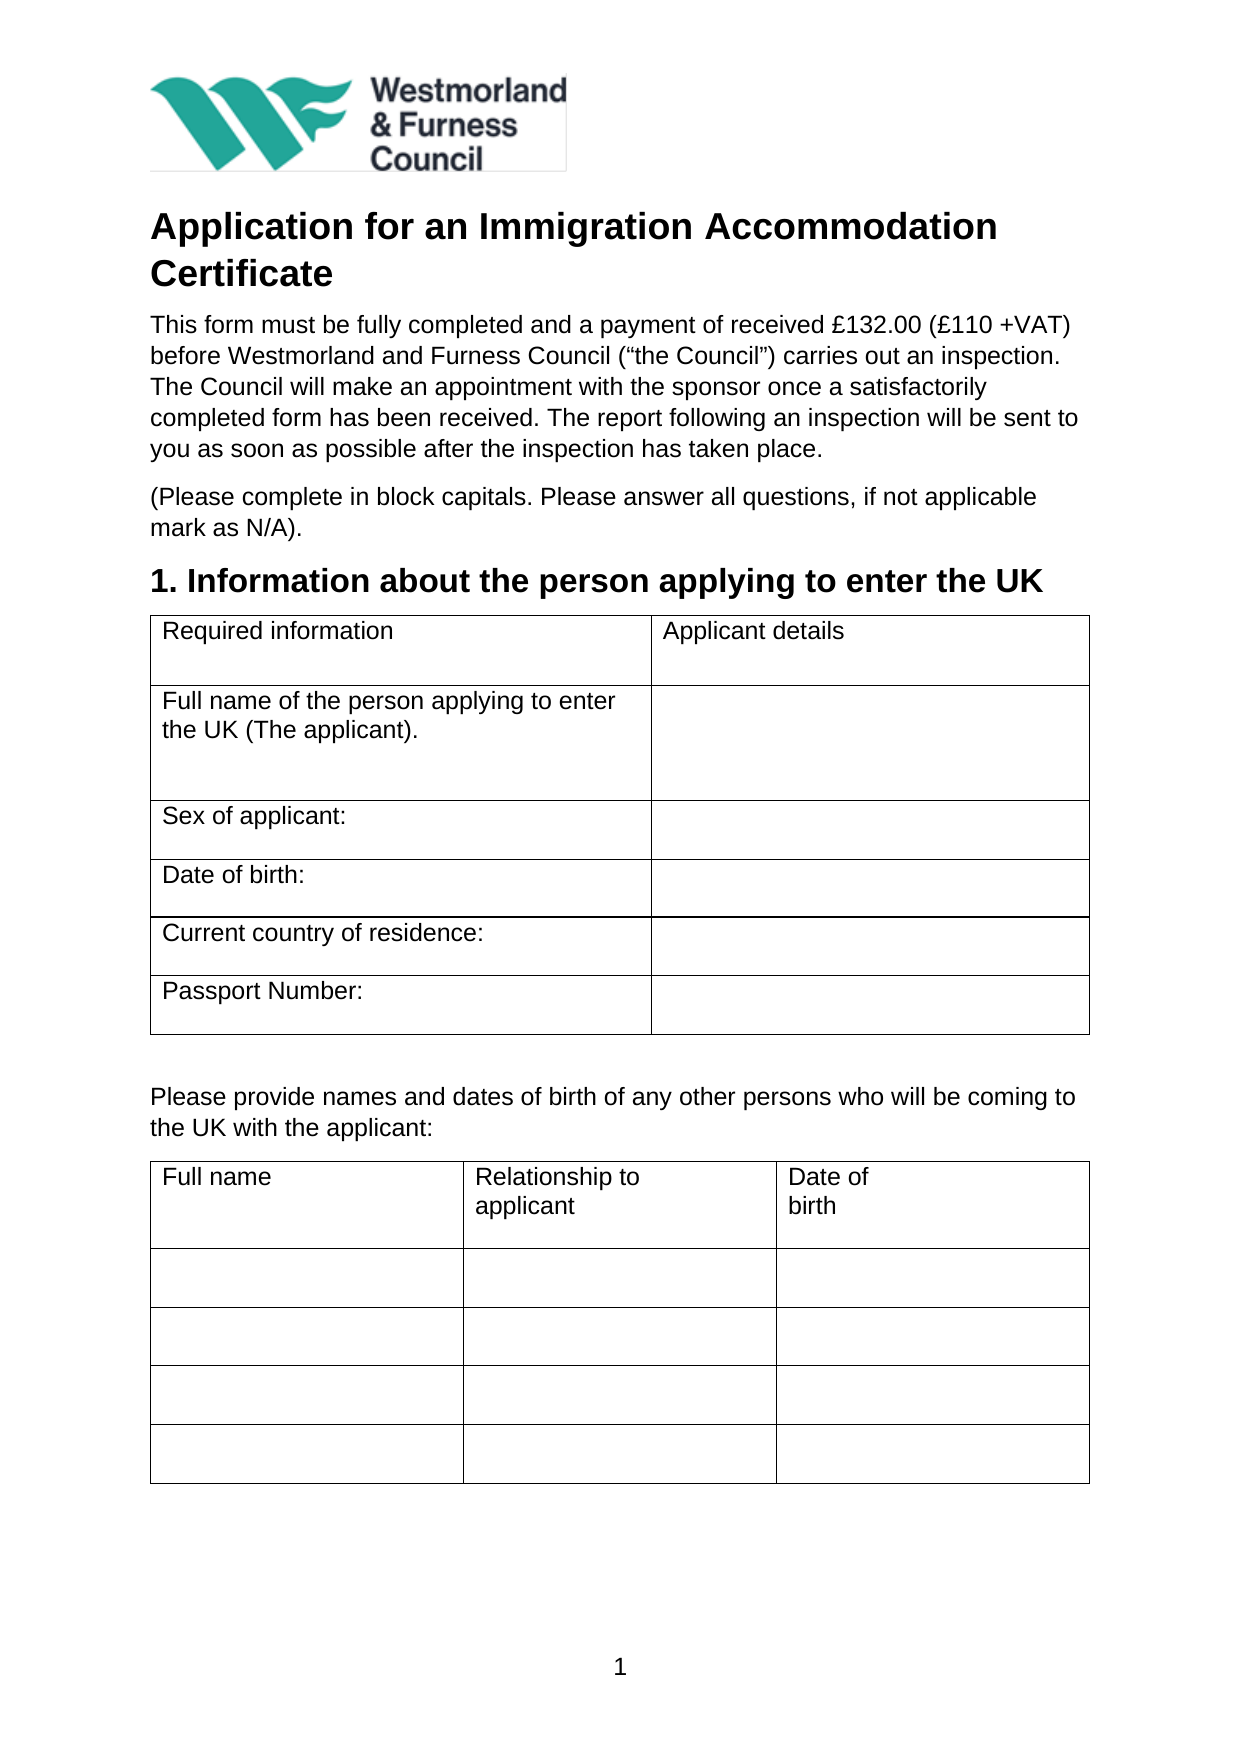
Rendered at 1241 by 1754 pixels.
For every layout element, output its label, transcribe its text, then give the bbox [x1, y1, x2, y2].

table_cell [777, 1308, 1089, 1365]
table_cell [777, 1366, 1089, 1424]
text This form must be fully completed and a payment of received £132.00 (£110 +VAT) before Westmorland and Furness Council (“the Council”) carries out an inspection. The Council will make an appointment with the sponsor once a satisfactorily completed form has been received. The report following an inspection will be sent to you as soon as possible after the inspection has taken place. [150, 310, 1090, 463]
table_header Relationship to applicant [464, 1162, 776, 1248]
table_header Full name [151, 1162, 463, 1248]
table_cell [464, 1249, 776, 1307]
subtitle Application for an Immigration Accommodation Certificate [150, 204, 1090, 294]
picture [150, 73, 568, 173]
table_cell [777, 1249, 1089, 1307]
table_cell [652, 686, 1089, 800]
table_header Applicant details [652, 616, 1089, 685]
text Please provide names and dates of birth of any other persons who will be coming to the UK with the applicant: [150, 1082, 1090, 1142]
table_cell Date of birth: [151, 860, 651, 916]
table_cell [151, 1425, 463, 1482]
subtitle 1. Information about the person applying to enter the UK [150, 561, 1090, 599]
table_cell [777, 1425, 1089, 1482]
table_cell [652, 918, 1089, 975]
table_cell Sex of applicant: [151, 801, 651, 859]
table_header Date of birth [777, 1162, 1089, 1248]
table_cell [464, 1366, 776, 1424]
table_header Required information [151, 616, 651, 685]
table_cell [652, 860, 1089, 916]
table_cell [464, 1425, 776, 1482]
table_cell Full name of the person applying to enter the UK (The applicant). [151, 686, 651, 800]
table_cell Passport Number: [151, 976, 651, 1033]
text (Please complete in block capitals. Please answer all questions, if not applicable mark as N/A). [150, 482, 1090, 542]
table_cell [151, 1366, 463, 1424]
table_cell [151, 1249, 463, 1307]
table_cell Current country of residence: [151, 918, 651, 975]
table_cell [151, 1308, 463, 1365]
table_cell [652, 976, 1089, 1033]
table_cell [652, 801, 1089, 859]
table_cell [464, 1308, 776, 1365]
